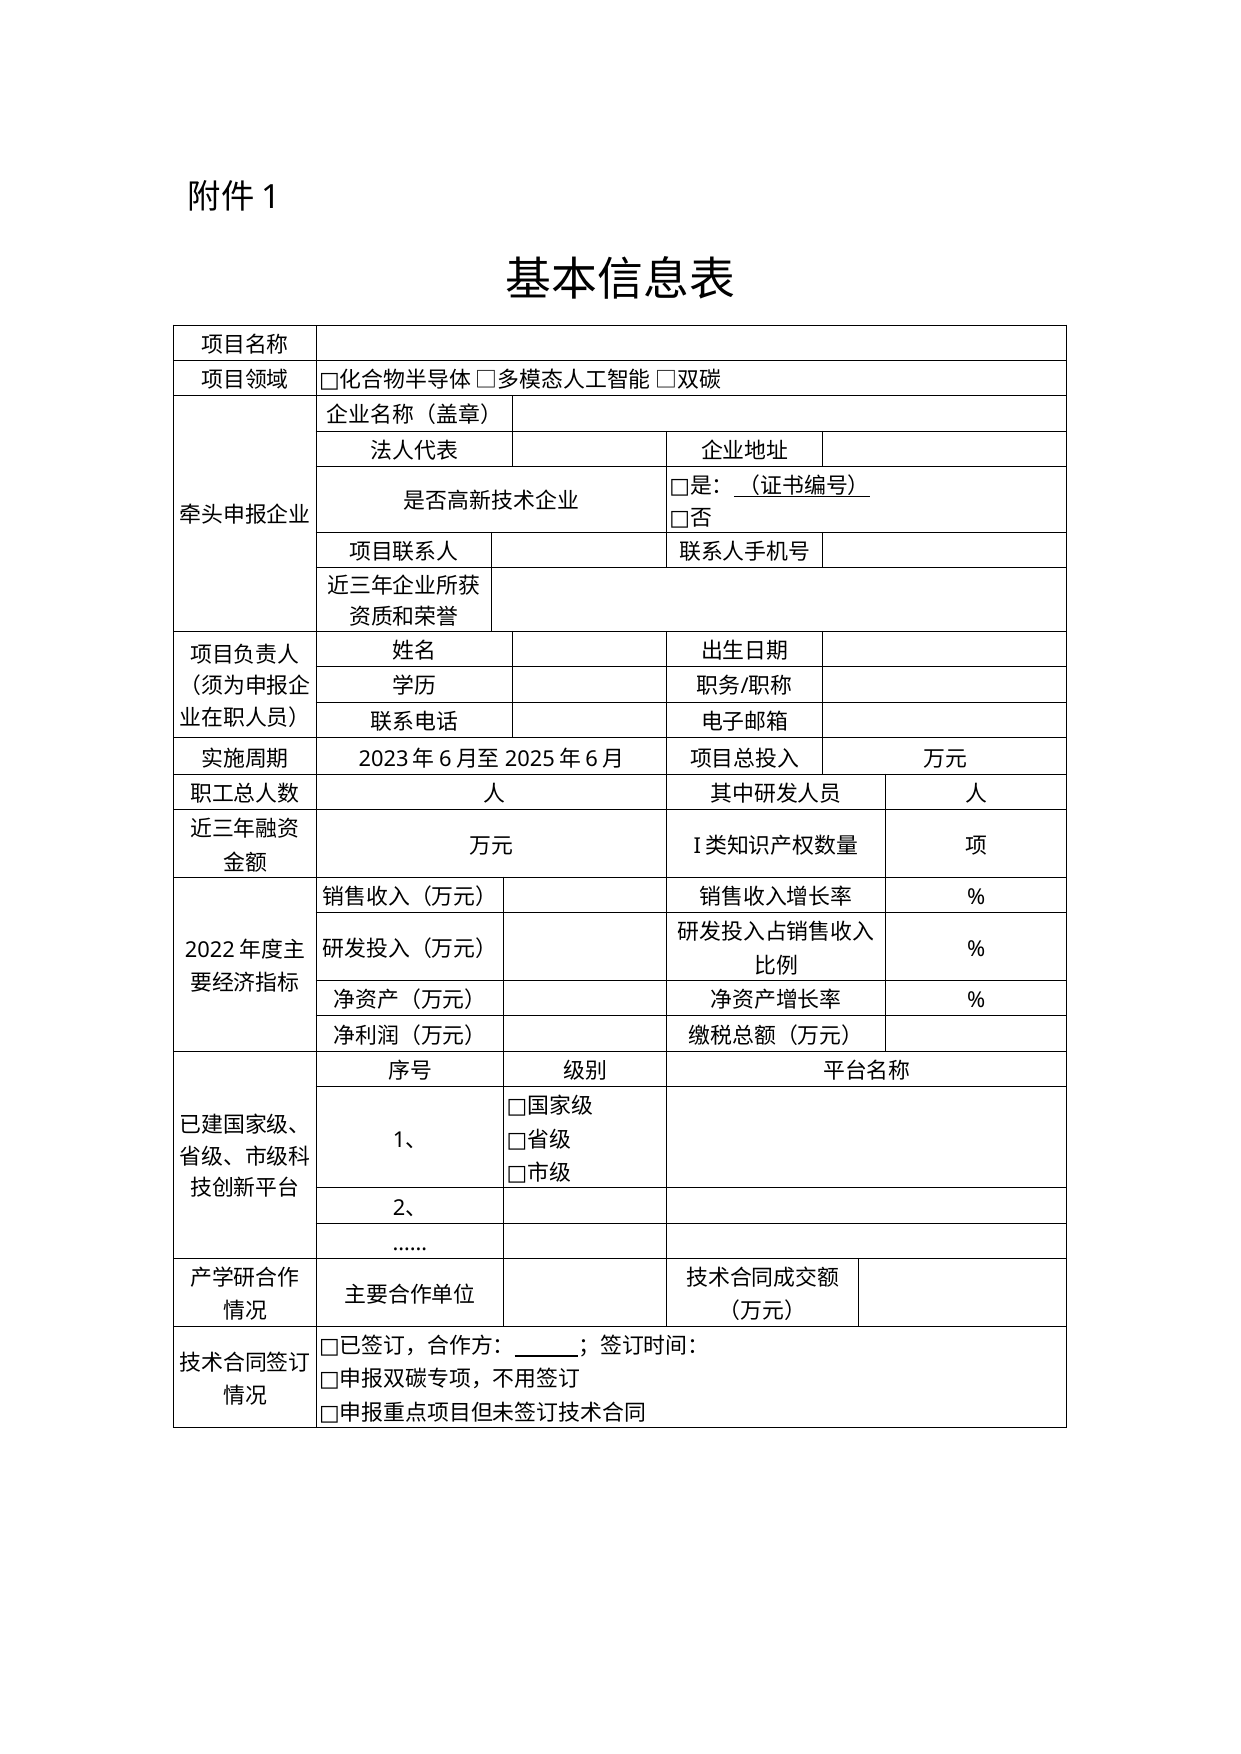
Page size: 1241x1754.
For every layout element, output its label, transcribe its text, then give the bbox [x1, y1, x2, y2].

table_cell 净资产（万元） [317, 981, 503, 1015]
table_cell 万元 [317, 810, 666, 877]
table_cell 净资产增长率 [667, 981, 885, 1015]
table_cell 联系人手机号 [667, 533, 822, 567]
table_cell 项目负责人 （须为申报企业在职人员） [174, 632, 316, 737]
table_cell [886, 1016, 1066, 1051]
table_cell [667, 1087, 1066, 1187]
table_cell 姓名 [317, 632, 512, 666]
table_cell [504, 1016, 666, 1051]
table_cell [504, 1188, 666, 1222]
table_cell 牵头申报企业 [174, 396, 316, 631]
table_cell 是否高新技术企业 [317, 467, 666, 532]
table_cell 企业地址 [667, 432, 822, 466]
table_cell 项目领域 [174, 361, 316, 395]
table_cell 缴税总额（万元） [667, 1016, 885, 1051]
table_cell 销售收入（万元） [317, 878, 503, 912]
table_cell 企业名称（盖章） [317, 396, 512, 431]
table_cell [513, 632, 666, 666]
table_cell [823, 432, 1066, 466]
table_cell 人 [317, 775, 666, 809]
table_cell 项目联系人 [317, 533, 491, 567]
table_cell 销售收入增长率 [667, 878, 885, 912]
table_cell 联系电话 [317, 703, 512, 737]
table_cell % [886, 981, 1066, 1015]
text 基本信息表 [187, 227, 1053, 324]
table_cell [492, 533, 666, 567]
table_cell % [886, 913, 1066, 980]
table_cell 近三年融资 金额 [174, 810, 316, 877]
table_cell [823, 667, 1066, 702]
table_cell % [886, 878, 1066, 912]
table_cell [504, 1259, 666, 1326]
table_cell 序号 [317, 1052, 503, 1086]
table_cell 净利润（万元） [317, 1016, 503, 1051]
table_cell 职工总人数 [174, 775, 316, 809]
table_cell Ι类知识产权数量 [667, 810, 885, 877]
table_cell □化合物半导体 □多模态人工智能 □双碳 [317, 361, 1066, 395]
table_cell 实施周期 [174, 738, 316, 773]
table_cell 已建国家级、省级、市级科技创新平台 [174, 1052, 316, 1258]
table_cell [513, 396, 1066, 431]
table_cell [504, 981, 666, 1015]
table_cell 级别 [504, 1052, 666, 1086]
table_cell 其中研发人员 [667, 775, 885, 809]
table_cell 技术合同成交额 （万元） [667, 1259, 858, 1326]
table_cell [859, 1259, 1066, 1326]
table_cell 2022年度主要经济指标 [174, 878, 316, 1051]
table_cell [504, 878, 666, 912]
table_cell 研发投入（万元） [317, 913, 503, 980]
table_cell [504, 913, 666, 980]
table_cell □是： （证书编号） □否 [667, 467, 1066, 532]
table_cell 近三年企业所获资质和荣誉 [317, 568, 491, 631]
table_cell 1、 [317, 1087, 503, 1187]
table_cell 主要合作单位 [317, 1259, 503, 1326]
table_cell □国家级 □省级 □市级 [504, 1087, 666, 1187]
table_cell [823, 533, 1066, 567]
table_cell 出生日期 [667, 632, 822, 666]
table_cell 项目总投入 [667, 738, 822, 773]
table_cell 产学研合作 情况 [174, 1259, 316, 1326]
table_cell [823, 632, 1066, 666]
table_cell [513, 703, 666, 737]
table_cell 2、 [317, 1188, 503, 1222]
text 附件1 [187, 162, 1053, 227]
table_cell [492, 568, 1066, 631]
table_cell 电子邮箱 [667, 703, 822, 737]
table_cell 学历 [317, 667, 512, 702]
table_cell 2023年6月至 2025年6月 [317, 738, 666, 773]
table_header 项目名称 [174, 326, 316, 360]
table_cell 项 [886, 810, 1066, 877]
table_cell □已签订，合作方： ；签订时间： □申报双碳专项，不用签订 □申报重点项目但未签订技术合同 [317, 1327, 1066, 1427]
table_cell [823, 703, 1066, 737]
table_cell 法人代表 [317, 432, 512, 466]
table_cell 平台名称 [667, 1052, 1066, 1086]
table_cell …… [317, 1224, 503, 1258]
table_cell 技术合同签订情况 [174, 1327, 316, 1427]
table_cell 人 [886, 775, 1066, 809]
table_cell [504, 1224, 666, 1258]
table_cell 研发投入占销售收入比例 [667, 913, 885, 980]
table_cell [667, 1224, 1066, 1258]
table_cell 职务/职称 [667, 667, 822, 702]
table_cell [513, 667, 666, 702]
table_cell [513, 432, 666, 466]
table_header [317, 326, 1066, 360]
table_cell 万元 [823, 738, 1066, 773]
table_cell [667, 1188, 1066, 1222]
